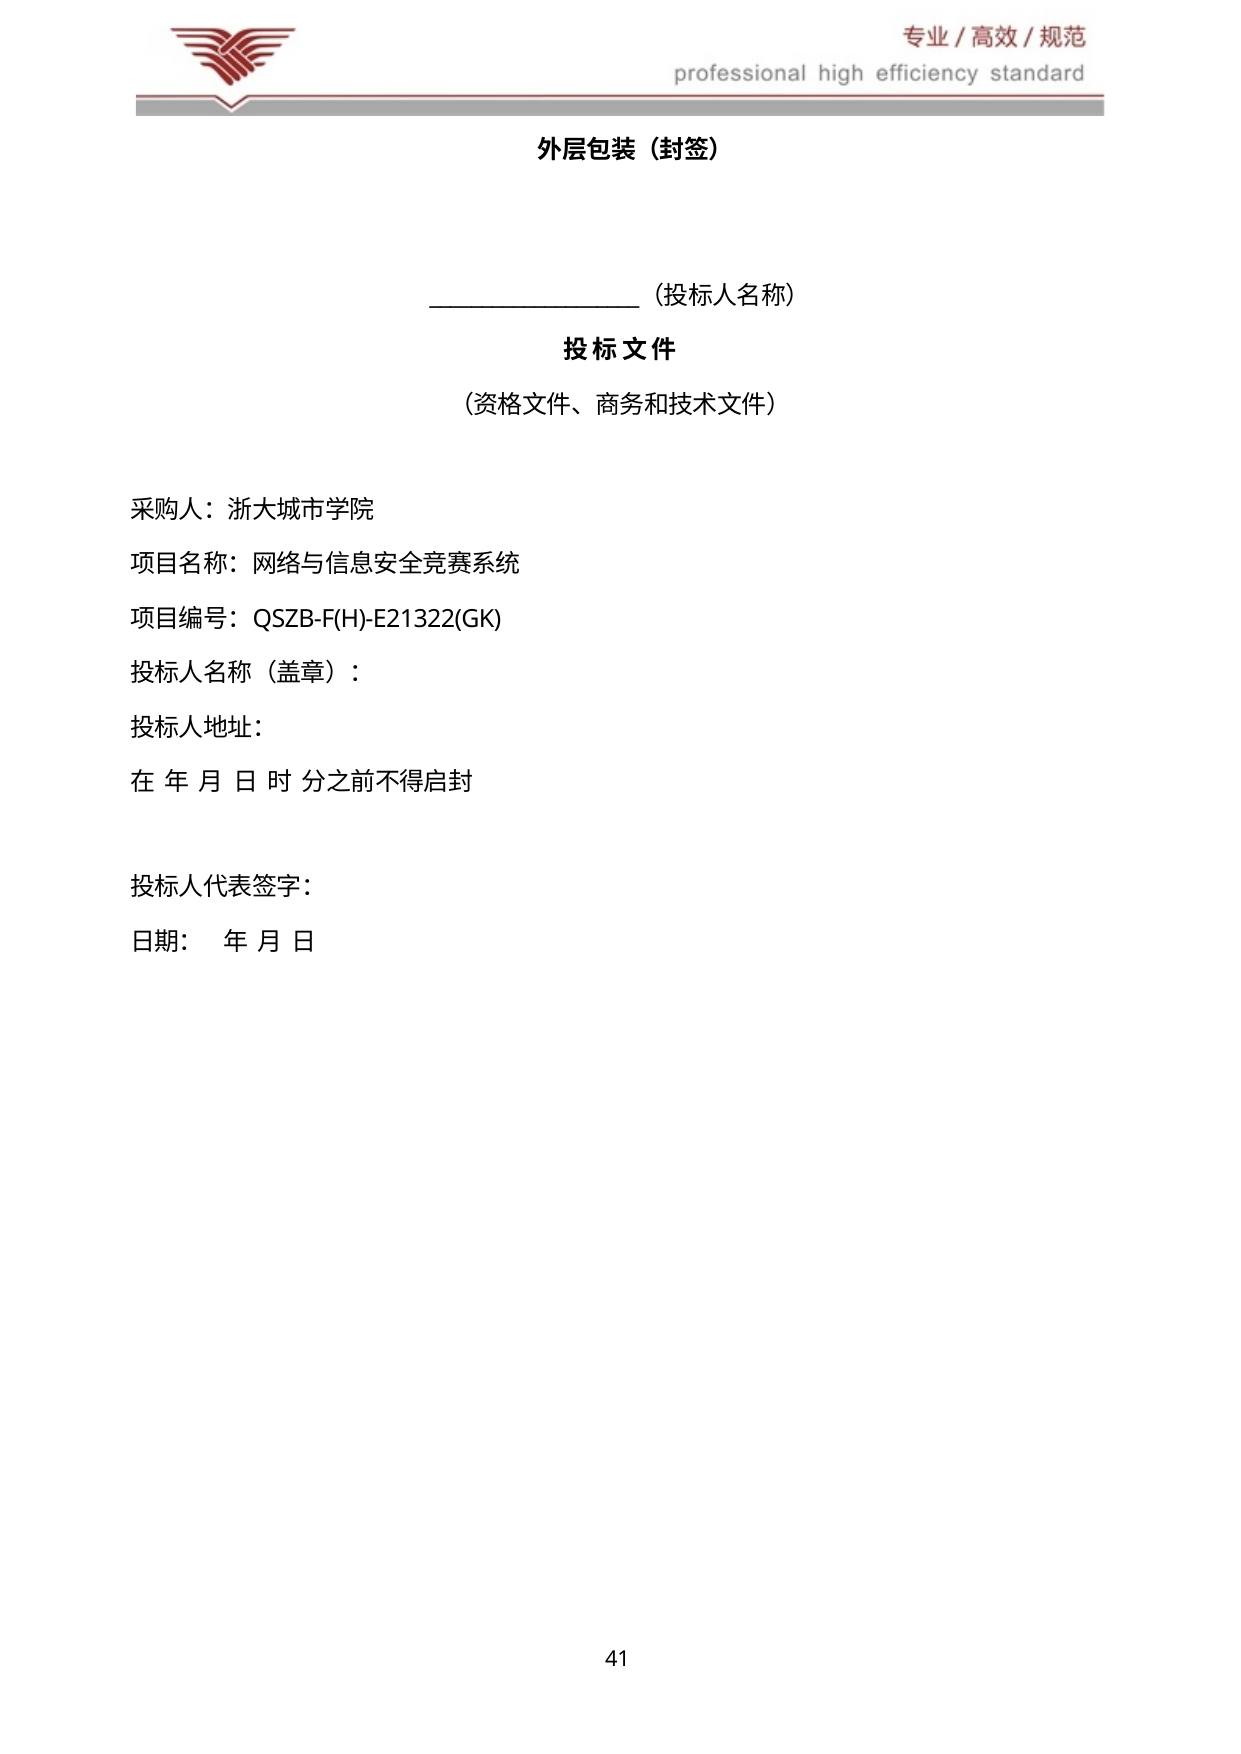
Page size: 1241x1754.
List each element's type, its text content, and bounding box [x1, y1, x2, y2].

text 在 年 月 日 时 分之前不得启封 [130, 761, 1110, 798]
text 投标人地址： [130, 707, 1110, 743]
text 投 标 文 件 [130, 330, 1110, 366]
text ____________________（投标人名称） [130, 275, 1110, 312]
text 采购人：浙大城市学院 [130, 489, 1110, 526]
text 项目名称：网络与信息安全竞赛系统 [130, 544, 1110, 580]
picture [135, 3, 1105, 116]
text 日期： 年 月 日 [130, 921, 1110, 957]
text 投标人名称（盖章）： [130, 653, 1110, 689]
text 项目编号：QSZB-F(H)-E21322(GK) [130, 598, 1110, 634]
text 外层包装（封签） [130, 130, 1110, 166]
text （资格文件、商务和技术文件） [130, 384, 1110, 420]
text 投标人代表签字： [130, 867, 1110, 903]
